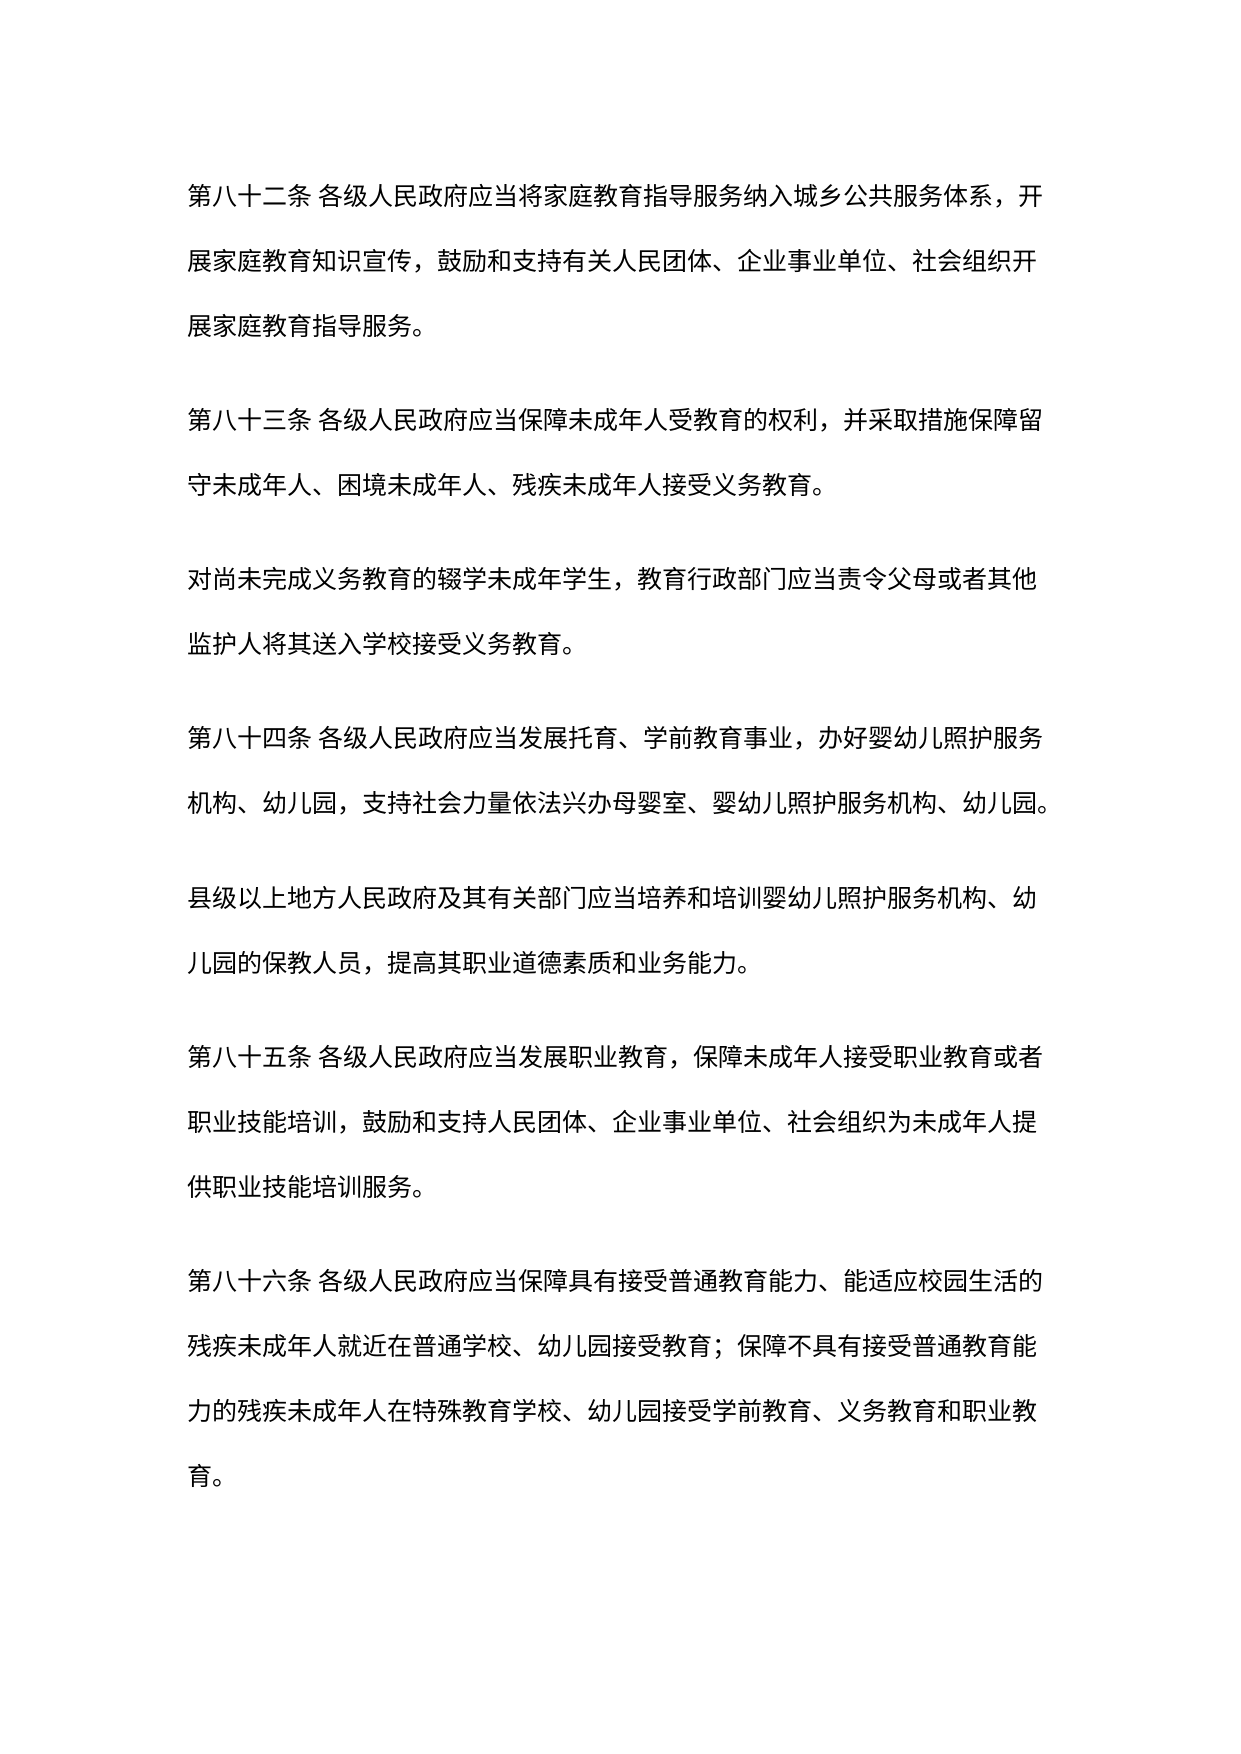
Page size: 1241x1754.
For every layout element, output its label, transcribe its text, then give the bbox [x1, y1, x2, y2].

text 县级以上地方人民政府及其有关部门应当培养和培训婴幼儿照护服务机构、幼儿园的保教人员，提高其职业道德素质和业务能力。 [187, 864, 1053, 994]
text 第八十三条 各级人民政府应当保障未成年人受教育的权利，并采取措施保障留守未成年人、困境未成年人、残疾未成年人接受义务教育。 [187, 386, 1053, 516]
text 对尚未完成义务教育的辍学未成年学生，教育行政部门应当责令父母或者其他监护人将其送入学校接受义务教育。 [187, 545, 1053, 675]
text 第八十六条 各级人民政府应当保障具有接受普通教育能力、能适应校园生活的残疾未成年人就近在普通学校、幼儿园接受教育；保障不具有接受普通教育能力的残疾未成年人在特殊教育学校、幼儿园接受学前教育、义务教育和职业教育。 [187, 1247, 1053, 1507]
text 第八十五条 各级人民政府应当发展职业教育，保障未成年人接受职业教育或者职业技能培训，鼓励和支持人民团体、企业事业单位、社会组织为未成年人提供职业技能培训服务。 [187, 1023, 1053, 1218]
text 第八十四条 各级人民政府应当发展托育、学前教育事业，办好婴幼儿照护服务机构、幼儿园，支持社会力量依法兴办母婴室、婴幼儿照护服务机构、幼儿园。 [187, 704, 1053, 834]
text 第八十二条 各级人民政府应当将家庭教育指导服务纳入城乡公共服务体系，开展家庭教育知识宣传，鼓励和支持有关人民团体、企业事业单位、社会组织开展家庭教育指导服务。 [187, 162, 1053, 357]
